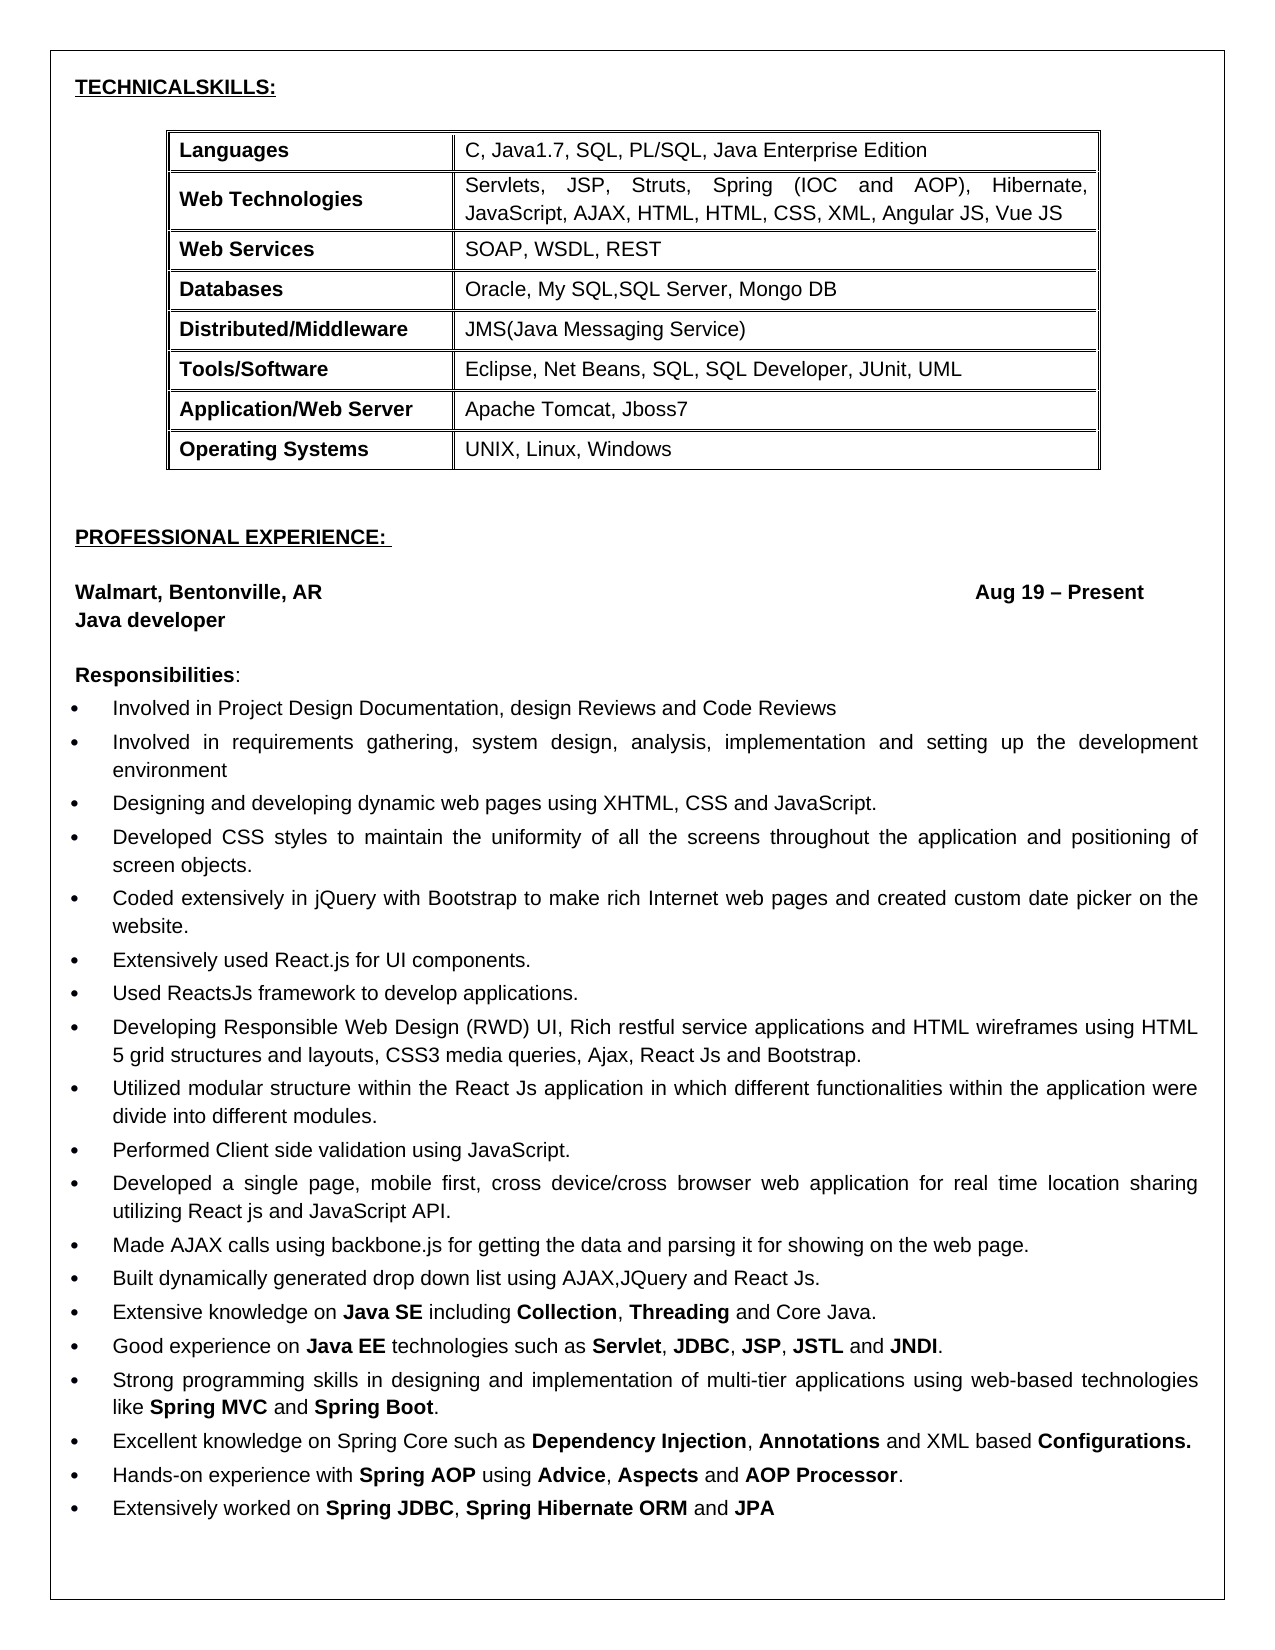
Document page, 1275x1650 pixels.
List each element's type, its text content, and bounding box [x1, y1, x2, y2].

list Coded extensively in jQuery with Bootstrap to make rich Internet web pages and created custom date picker on the website. [75, 886, 1200, 938]
table_cell Databases [170, 269, 452, 309]
text Walmart, Bentonville, AR Aug 19 – Present [75, 580, 1200, 604]
text TECHNICALSKILLS: [75, 75, 1200, 99]
table_cell Operating Systems [170, 429, 452, 469]
list Extensively used React.js for UI components. [75, 947, 1200, 971]
table_cell Oracle, My SQL,SQL Server, Mongo DB [455, 269, 1098, 309]
table_cell UNIX, Linux, Windows [455, 429, 1098, 469]
table_cell JMS(Java Messaging Service) [455, 309, 1098, 349]
list Involved in Project Design Documentation, design Reviews and Code Reviews [75, 696, 1200, 720]
list Involved in requirements gathering, system design, analysis, implementation and setting up the development environment [75, 730, 1200, 781]
list Performed Client side validation using JavaScript. [75, 1137, 1200, 1161]
table_header C, Java1.7, SQL, PL/SQL, Java Enterprise Edition [454, 133, 1098, 170]
list Developed a single page, mobile first, cross device/cross browser web application for real time location sharing utilizing React js and JavaScript API. [75, 1171, 1200, 1223]
table_cell Servlets, JSP, Struts, Spring (IOC and AOP), Hibernate, JavaScript, AJAX, HTML, HTML, CSS, XML, Angular JS, Vue JS [455, 170, 1098, 229]
list Good experience on Java EE technologies such as Servlet, JDBC, JSP, JSTL and JNDI. [75, 1334, 1200, 1358]
list Made AJAX calls using backbone.js for getting the data and parsing it for showing on the web page. [75, 1232, 1200, 1256]
table_cell Tools/Software [170, 349, 452, 389]
list Utilized modular structure within the React Js application in which different functionalities within the application were divide into different modules. [75, 1076, 1200, 1128]
list Hands-on experience with Spring AOP using Advice, Aspects and AOP Processor. [75, 1462, 1200, 1486]
table_cell Web Technologies [170, 170, 452, 229]
table_cell Application/Web Server [170, 389, 452, 429]
text PROFESSIONAL EXPERIENCE: [75, 525, 1200, 549]
list Used ReactsJs framework to develop applications. [75, 981, 1200, 1005]
list Extensive knowledge on Java SE including Collection, Threading and Core Java. [75, 1300, 1200, 1324]
table_header Languages [170, 133, 453, 170]
list Built dynamically generated drop down list using AJAX,JQuery and React Js. [75, 1266, 1200, 1290]
list Extensively worked on Spring JDBC, Spring Hibernate ORM and JPA [75, 1496, 1200, 1520]
list Excellent knowledge on Spring Core such as Dependency Injection, Annotations and XML based Configurations. [75, 1429, 1200, 1453]
list Designing and developing dynamic web pages using XHTML, CSS and JavaScript. [75, 791, 1200, 815]
table_cell Web Services [170, 229, 452, 269]
table_cell Apache Tomcat, Jboss7 [455, 389, 1098, 429]
text Responsibilities: [75, 662, 1200, 686]
list Developing Responsible Web Design (RWD) UI, Rich restful service applications and HTML wireframes using HTML 5 grid structures and layouts, CSS3 media queries, Ajax, React Js and Bootstrap. [75, 1015, 1200, 1066]
list Developed CSS styles to maintain the uniformity of all the screens throughout the application and positioning of screen objects. [75, 825, 1200, 876]
table_cell Distributed/Middleware [170, 309, 452, 349]
list Strong programming skills in designing and implementation of multi-tier applications using web-based technologies like Spring MVC and Spring Boot. [75, 1367, 1200, 1419]
text Java developer [75, 607, 1200, 631]
table_cell Eclipse, Net Beans, SQL, SQL Developer, JUnit, UML [455, 349, 1098, 389]
table_cell SOAP, WSDL, REST [455, 229, 1098, 269]
